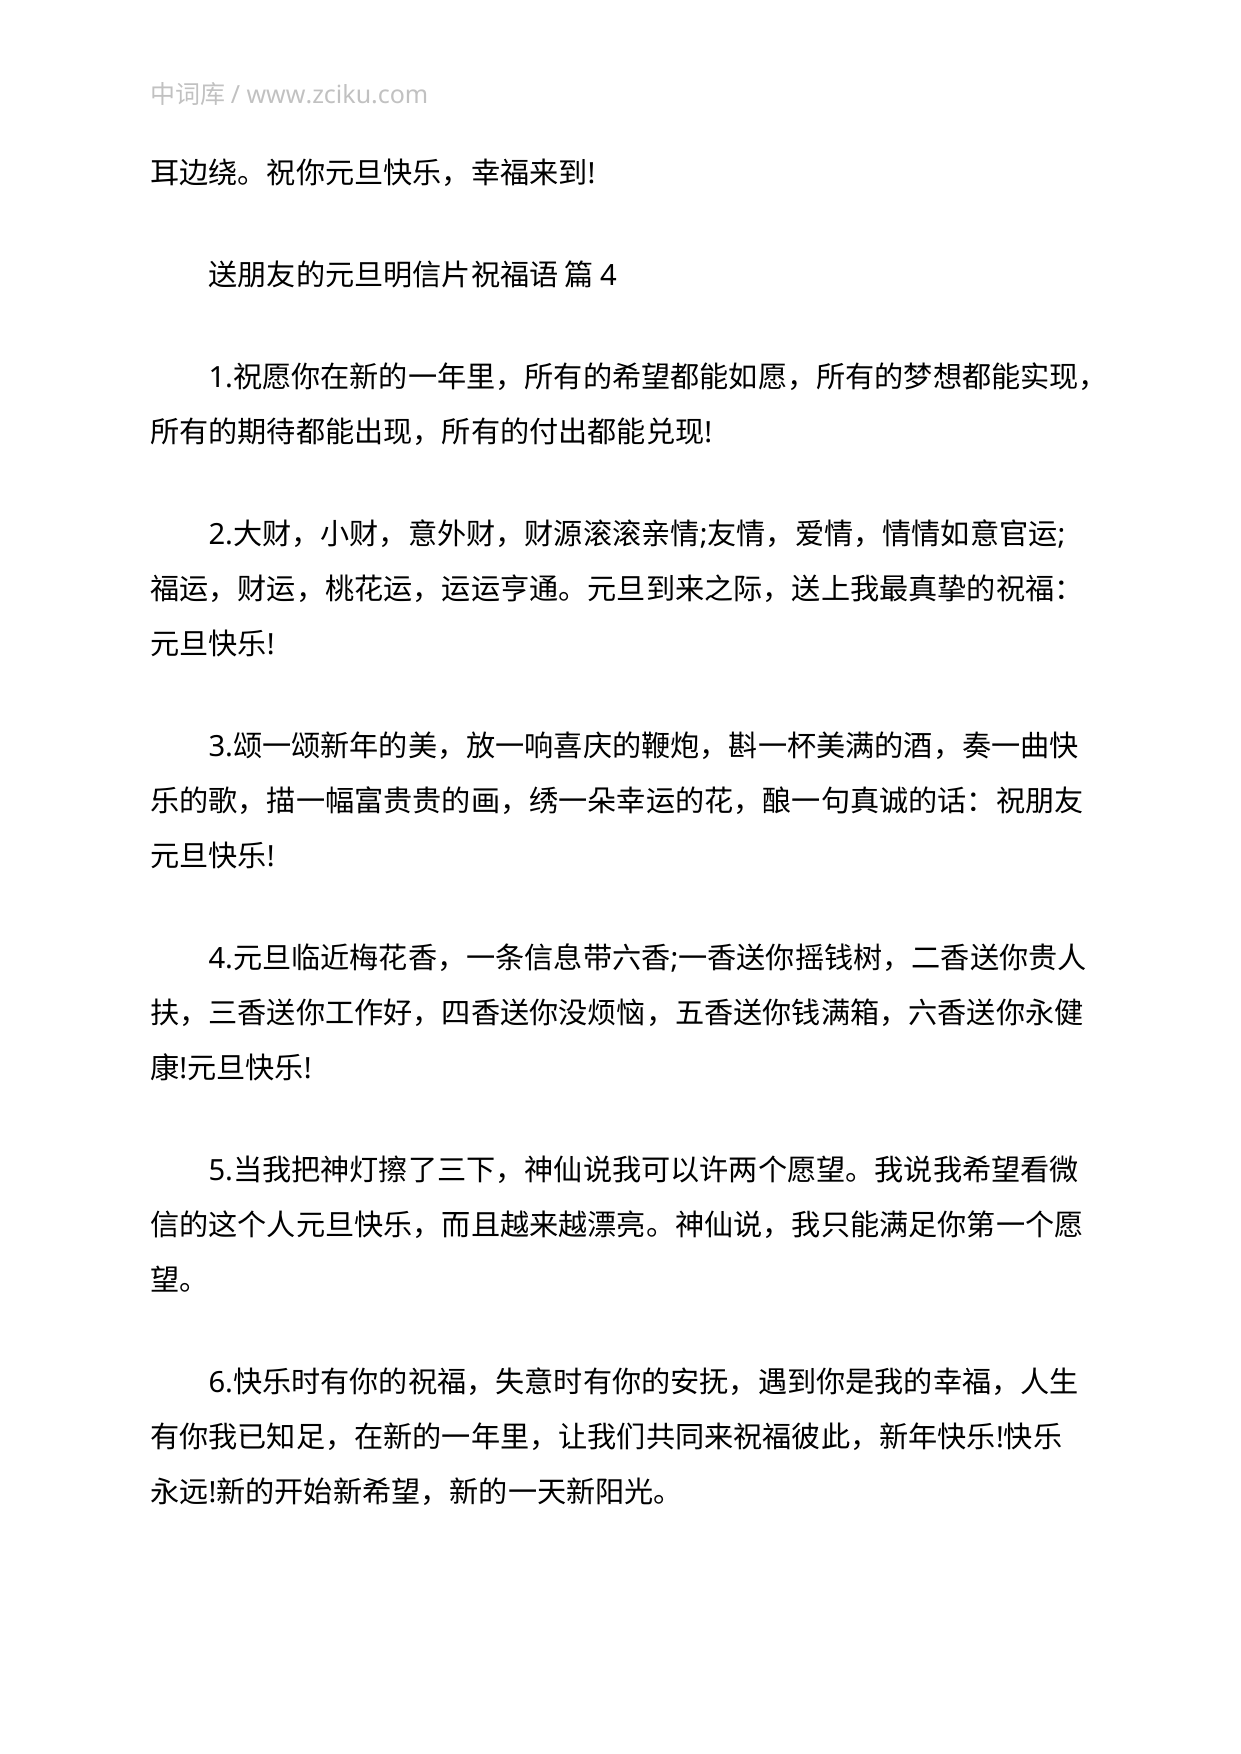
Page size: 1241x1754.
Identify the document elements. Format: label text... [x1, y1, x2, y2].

text 2.大财，小财，意外财，财源滚滚亲情;友情，爱情，情情如意官运;福运，财运，桃花运，运运亨通。元旦到来之际，送上我最真挚的祝福：元旦快乐! [150, 511, 1090, 663]
text 1.祝愿你在新的一年里，所有的希望都能如愿，所有的梦想都能实现，所有的期待都能出现，所有的付出都能兑现! [150, 354, 1090, 451]
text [150, 150, 1090, 192]
text 送朋友的元旦明信片祝福语 篇4 [150, 252, 1090, 294]
text 6.快乐时有你的祝福，失意时有你的安抚，遇到你是我的幸福，人生有你我已知足，在新的一年里，让我们共同来祝福彼此，新年快乐!快乐永远!新的开始新希望，新的一天新阳光。 [150, 1358, 1090, 1511]
text 5.当我把神灯擦了三下，神仙说我可以许两个愿望。我说我希望看微信的这个人元旦快乐，而且越来越漂亮。神仙说，我只能满足你第一个愿望。 [150, 1147, 1090, 1299]
text 3.颂一颂新年的美，放一响喜庆的鞭炮，斟一杯美满的酒，奏一曲快乐的歌，描一幅富贵贵的画，绣一朵幸运的花，酿一句真诚的话：祝朋友元旦快乐! [150, 723, 1090, 875]
text 4.元旦临近梅花香，一条信息带六香;一香送你摇钱树，二香送你贵人扶，三香送你工作好，四香送你没烦恼，五香送你钱满箱，六香送你永健康!元旦快乐! [150, 935, 1090, 1087]
